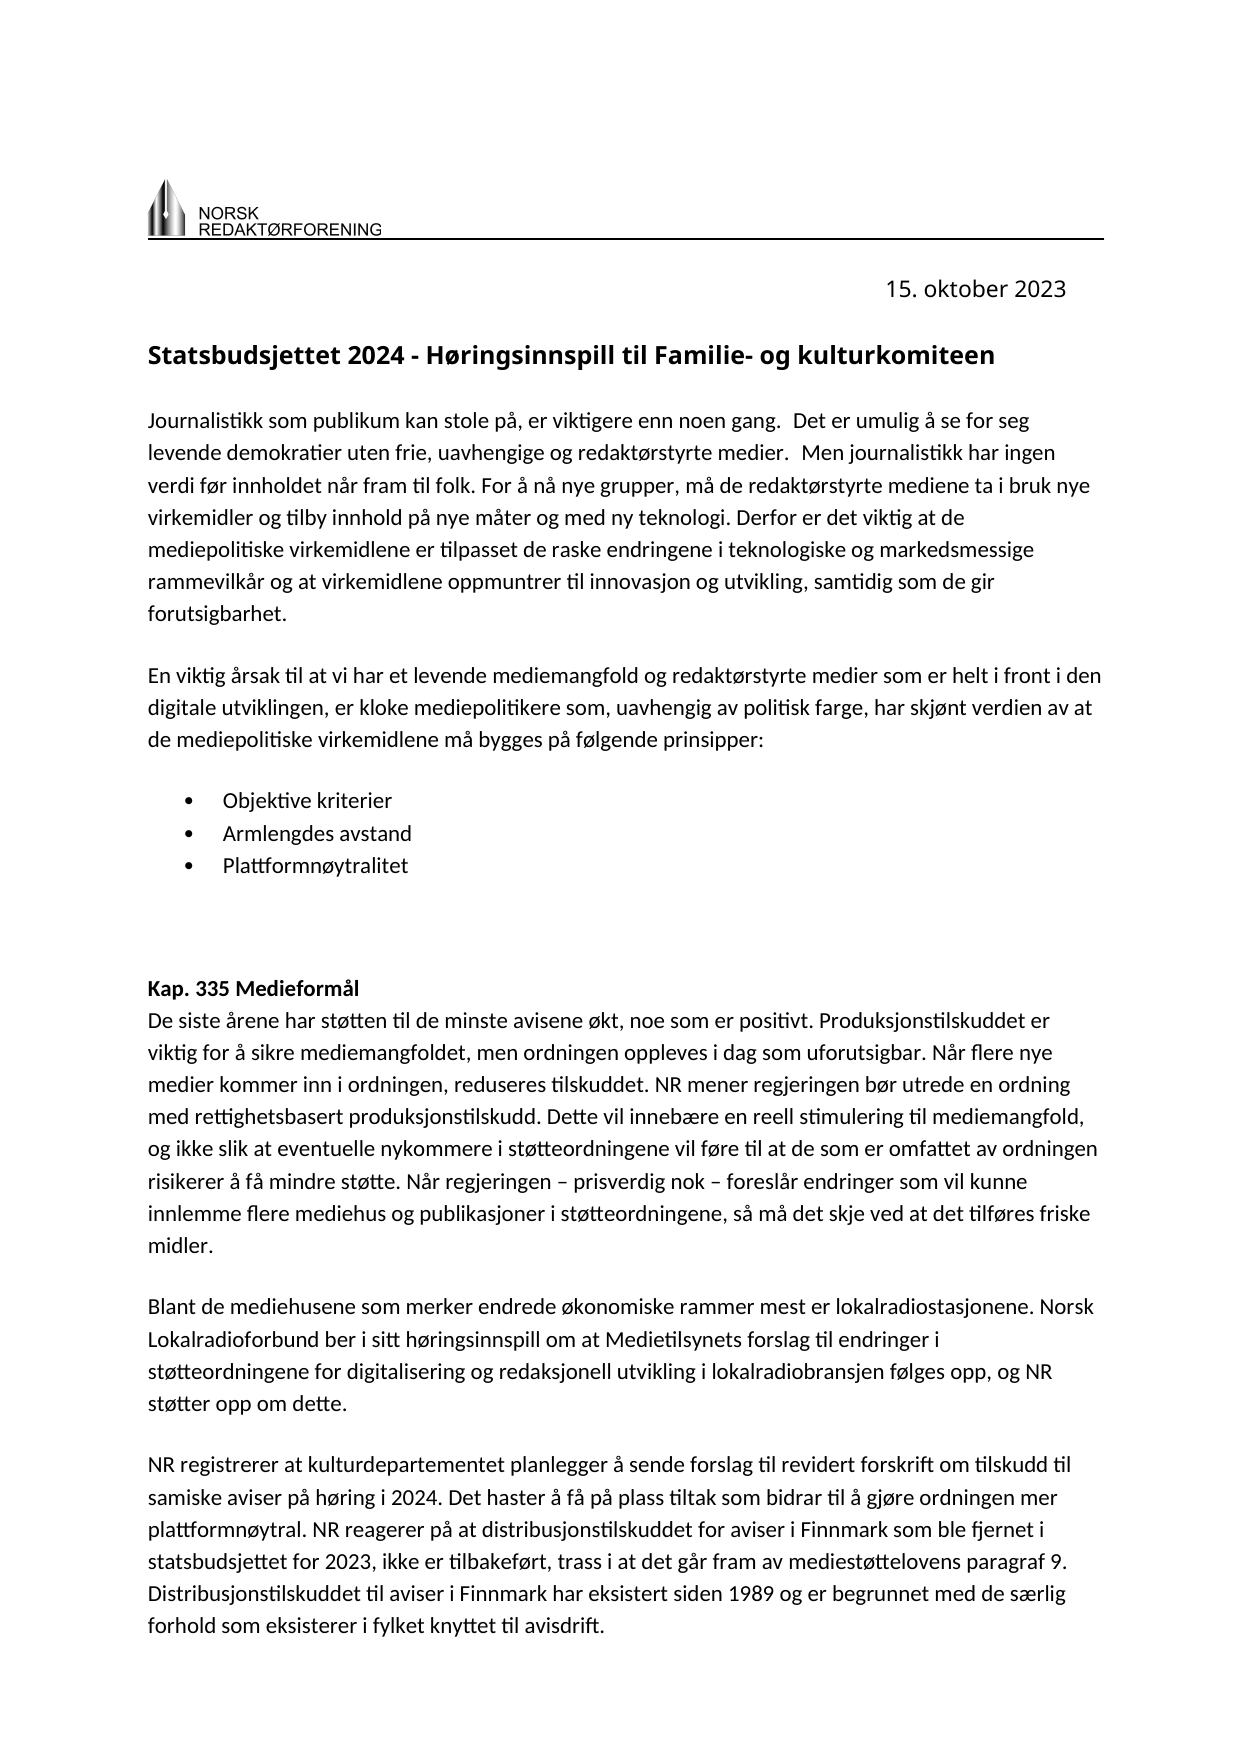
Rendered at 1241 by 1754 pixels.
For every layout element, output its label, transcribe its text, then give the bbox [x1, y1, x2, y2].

text 15. oktober 2023 [885, 273, 1104, 304]
list Objektive kriterier [185, 787, 1104, 814]
list Armlengdes avstand [185, 819, 1104, 847]
text Statsbudsjettet 2024 - Høringsinnspill til Familie- og kulturkomiteen [148, 338, 1104, 372]
text Blant de mediehusene som merker endrede økonomiske rammer mest er lokalradiostasjonene. Norsk Lokalradioforbund ber i sitt høringsinnspill om at Medietilsynets forslag til endringer i støtteordningene for digitalisering og redaksjonell utvikling i lokalradiobransjen følges opp, og NR støtter opp om dette. [148, 1292, 1104, 1417]
text NR registrerer at kulturdepartementet planlegger å sende forslag til revidert forskrift om tilskudd til samiske aviser på høring i 2024. Det haster å få på plass tiltak som bidrar til å gjøre ordningen mer plattformnøytral. NR reagerer på at distribusjonstilskuddet for aviser i Finnmark som ble fjernet i statsbudsjettet for 2023, ikke er tilbakeført, trass i at det går fram av mediestøttelovens paragraf 9. Distribusjonstilskuddet til aviser i Finnmark har eksistert siden 1989 og er begrunnet med de særlig forhold som eksisterer i fylket knyttet til avisdrift. [148, 1450, 1104, 1639]
text De siste årene har støtten til de minste avisene økt, noe som er positivt. Produksjonstilskuddet er viktig for å sikre mediemangfoldet, men ordningen oppleves i dag som uforutsigbar. Når flere nye medier kommer inn i ordningen, reduseres tilskuddet. NR mener regjeringen bør utrede en ordning med rettighetsbasert produksjonstilskudd. Dette vil innebære en reell stimulering til mediemangfold, og ikke slik at eventuelle nykommere i støtteordningene vil føre til at de som er omfattet av ordningen risikerer å få mindre støtte. Når regjeringen – prisverdig nok – foreslår endringer som vil kunne innlemme flere mediehus og publikasjoner i støtteordningene, så må det skje ved at det tilføres friske midler. [148, 1006, 1104, 1259]
text Journalistikk som publikum kan stole på, er viktigere enn noen gang. Det er umulig å se for seg levende demokratier uten frie, uavhengige og redaktørstyrte medier. Men journalistikk har ingen verdi før innholdet når fram til folk. For å nå nye grupper, må de redaktørstyrte mediene ta i bruk nye virkemidler og tilby innhold på nye måter og med ny teknologi. Derfor er det viktig at de mediepolitiske virkemidlene er tilpasset de raske endringene i teknologiske og markedsmessige rammevilkår og at virkemidlene oppmuntrer til innovasjon og utvikling, samtidig som de gir forutsigbarhet. [148, 406, 1104, 627]
list Plattformnøytralitet [185, 851, 1104, 879]
text En viktig årsak til at vi har et levende mediemangfold og redaktørstyrte medier som er helt i front i den digitale utviklingen, er kloke mediepolitikere som, uavhengig av politisk farge, har skjønt verdien av at de mediepolitiske virkemidlene må bygges på følgende prinsipper: [148, 661, 1104, 753]
text Kap. 335 Medieformål [148, 974, 1104, 1002]
